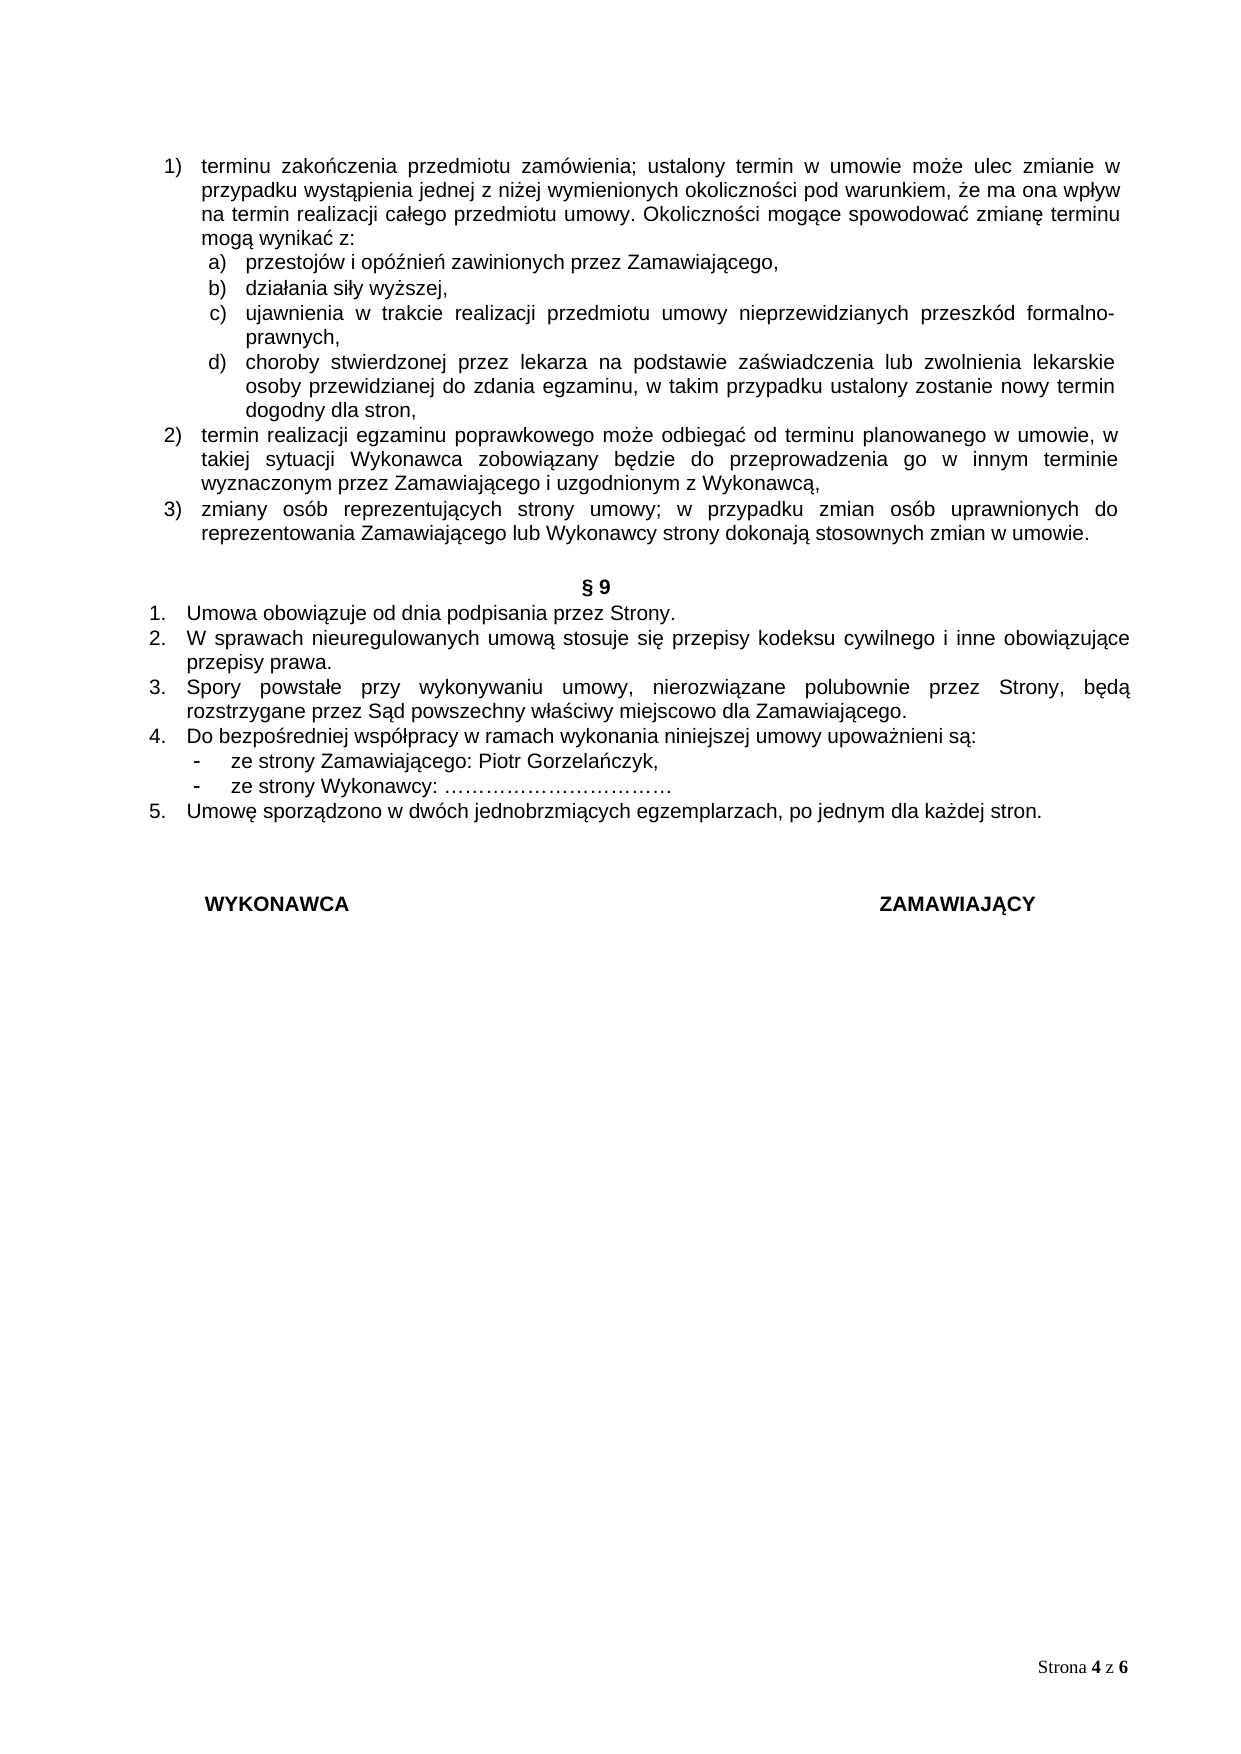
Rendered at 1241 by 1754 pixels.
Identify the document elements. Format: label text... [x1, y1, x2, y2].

text WYKONAWCA ZAMAWIAJĄCY [112, 892, 1128, 916]
list W sprawach nieuregulowanych umową stosuje się przepisy kodeksu cywilnego i inne obowiązujące przepisy prawa. [149, 626, 1131, 674]
list termin realizacji egzaminu poprawkowego może odbiegać od terminu planowanego w umowie, w takiej sytuacji Wykonawca zobowiązany będzie do przeprowadzenia go w innym terminie wyznaczonym przez Zamawiającego i uzgodnionym z Wykonawcą, [164, 423, 1119, 495]
list przestojów i opóźnień zawinionych przez Zamawiającego, [227, 250, 1116, 274]
list Umowa obowiązuje od dnia podpisania przez Strony. [149, 600, 1131, 624]
list Do bezpośredniej współpracy w ramach wykonania niniejszej umowy upoważnieni są: [149, 724, 1131, 748]
list ze strony Zamawiającego: Piotr Gorzelańczyk, [193, 749, 1131, 773]
list działania siły wyższej, [227, 276, 1116, 299]
list Umowę sporządzono w dwóch jednobrzmiących egzemplarzach, po jednym dla każdej stron. [149, 799, 1131, 823]
subtitle § 9 [358, 574, 834, 598]
list terminu zakończenia przedmiotu zamówienia; ustalony termin w umowie może ulec zmianie w przypadku wystąpienia jednej z niżej wymienionych okoliczności pod warunkiem, że ma ona wpływ na termin realizacji całego przedmiotu umowy. Okoliczności mogące spowodować zmianę terminu mogą wynikać z: [164, 154, 1122, 250]
list ze strony Wykonawcy: …………………………… [193, 773, 1131, 797]
list zmiany osób reprezentujących strony umowy; w przypadku zmian osób uprawnionych do reprezentowania Zamawiającego lub Wykonawcy strony dokonają stosownych zmian w umowie. [164, 497, 1119, 544]
list Spory powstałe przy wykonywaniu umowy, nierozwiązane polubownie przez Strony, będą rozstrzygane przez Sąd powszechny właściwy miejscowo dla Zamawiającego. [149, 675, 1131, 723]
list choroby stwierdzonej przez lekarza na podstawie zaświadczenia lub zwolnienia lekarskie osoby przewidzianej do zdania egzaminu, w takim przypadku ustalony zostanie nowy termin dogodny dla stron, [227, 350, 1116, 422]
list ujawnienia w trakcie realizacji przedmiotu umowy nieprzewidzianych przeszkód formalno-prawnych, [227, 301, 1116, 349]
